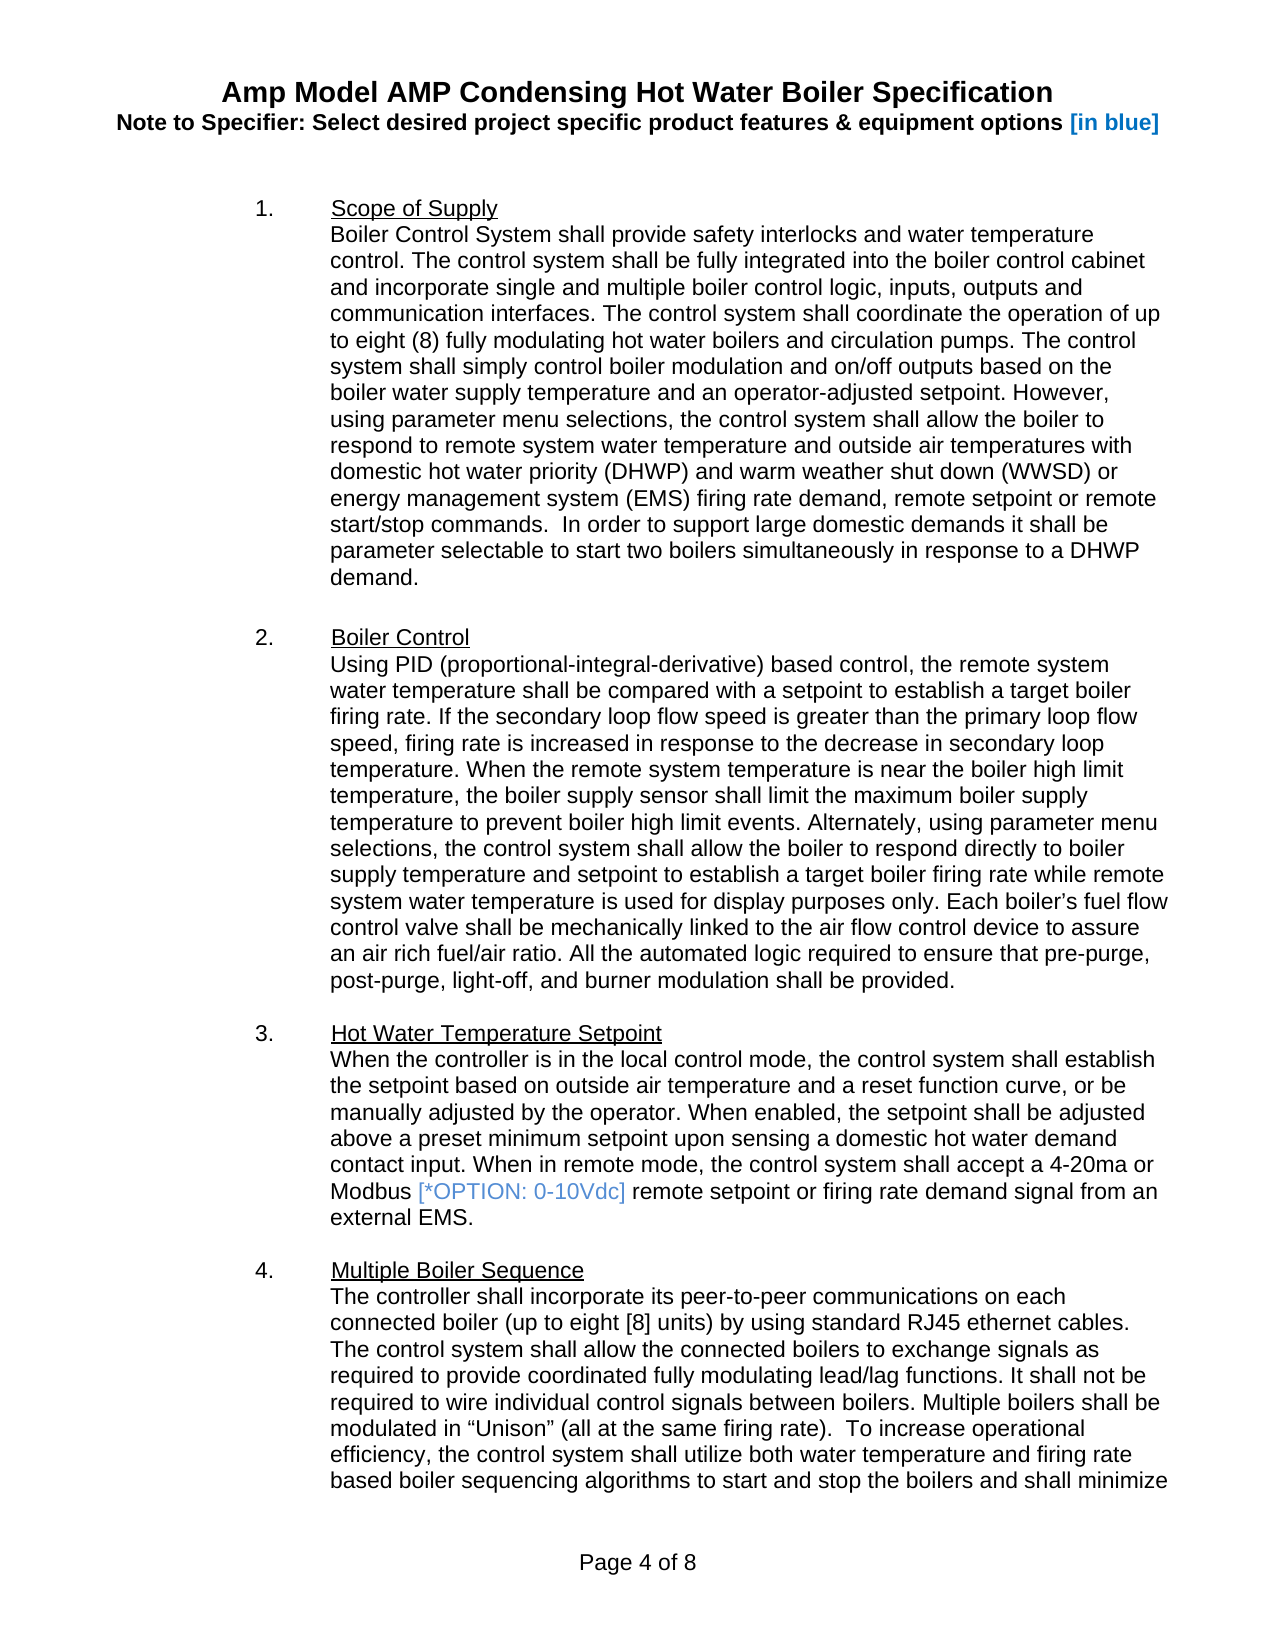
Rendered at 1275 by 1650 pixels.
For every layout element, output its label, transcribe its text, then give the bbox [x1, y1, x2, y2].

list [255, 1257, 1170, 1494]
list Boiler Control Using PID (proportional-integral-derivative) based control, the remote system water temperature shall be compared with a setpoint to establish a target boiler firing rate. If the secondary loop flow speed is greater than the primary loop flow speed, firing rate is increased in response to the decrease in secondary loop temperature. When the remote system temperature is near the boiler high limit temperature, the boiler supply sensor shall limit the maximum boiler supply temperature to prevent boiler high limit events. Alternately, using parameter menu selections, the control system shall allow the boiler to respond directly to boiler supply temperature and setpoint to establish a target boiler firing rate while remote system water temperature is used for display purposes only. Each boiler’s fuel flow control valve shall be mechanically linked to the air flow control device to assure an air rich fuel/air ratio. All the automated logic required to ensure that pre-purge, post-purge, light-off, and burner modulation shall be provided. [255, 624, 1170, 993]
list Scope of Supply Boiler Control System shall provide safety interlocks and water temperature control. The control system shall be fully integrated into the boiler control cabinet and incorporate single and multiple boiler control logic, inputs, outputs and communication interfaces. The control system shall coordinate the operation of up to eight (8) fully modulating hot water boilers and circulation pumps. The control system shall simply control boiler modulation and on/off outputs based on the boiler water supply temperature and an operator-adjusted setpoint. However, using parameter menu selections, the control system shall allow the boiler to respond to remote system water temperature and outside air temperatures with domestic hot water priority (DHWP) and warm weather shut down (WWSD) or energy management system (EMS) firing rate demand, remote setpoint or remote start/stop commands. In order to support large domestic demands it shall be parameter selectable to start two boilers simultaneously in response to a DHWP demand. [255, 195, 1170, 590]
list Hot Water Temperature Setpoint When the controller is in the local control mode, the control system shall establish the setpoint based on outside air temperature and a reset function curve, or be manually adjusted by the operator. When enabled, the setpoint shall be adjusted above a preset minimum setpoint upon sensing a domestic hot water demand contact input. When in remote mode, the control system shall accept a 4-20ma or Modbus [*OPTION: 0-10Vdc] remote setpoint or firing rate demand signal from an external EMS. [255, 1019, 1170, 1230]
